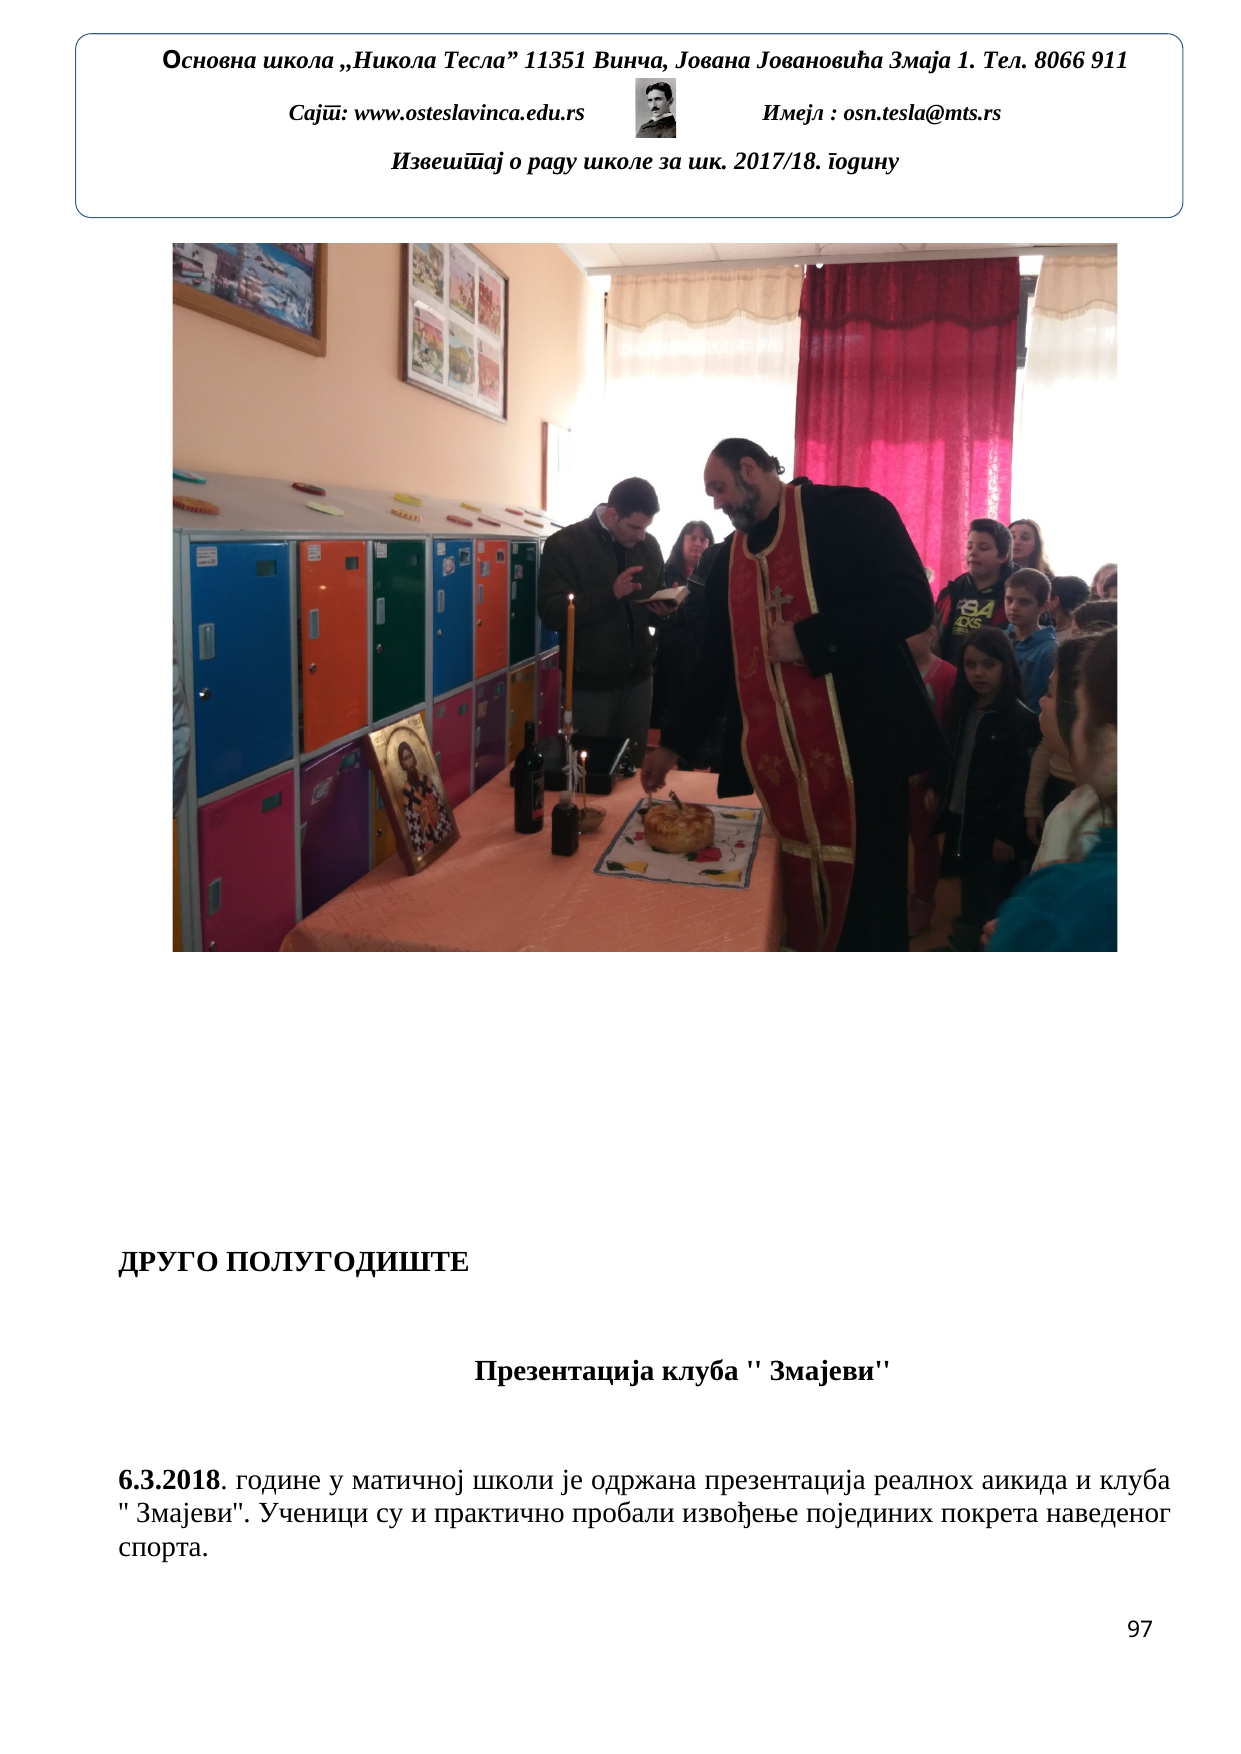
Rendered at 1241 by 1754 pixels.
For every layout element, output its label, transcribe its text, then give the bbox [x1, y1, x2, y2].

text Презентација клуба '' Змајеви'' [118, 1353, 1172, 1387]
text 6.3.2018. године у матичној школи је одржана презентација реалнох аикида и клуба '' Змајеви''. Ученици су и практично пробали извођење појединих покрета наведеног спорта. [118, 1462, 1172, 1563]
picture [172, 243, 1118, 952]
picture [635, 78, 677, 138]
text ДРУГО ПОЛУГОДИШТЕ [118, 1244, 1172, 1278]
picture [1096, 862, 1106, 869]
